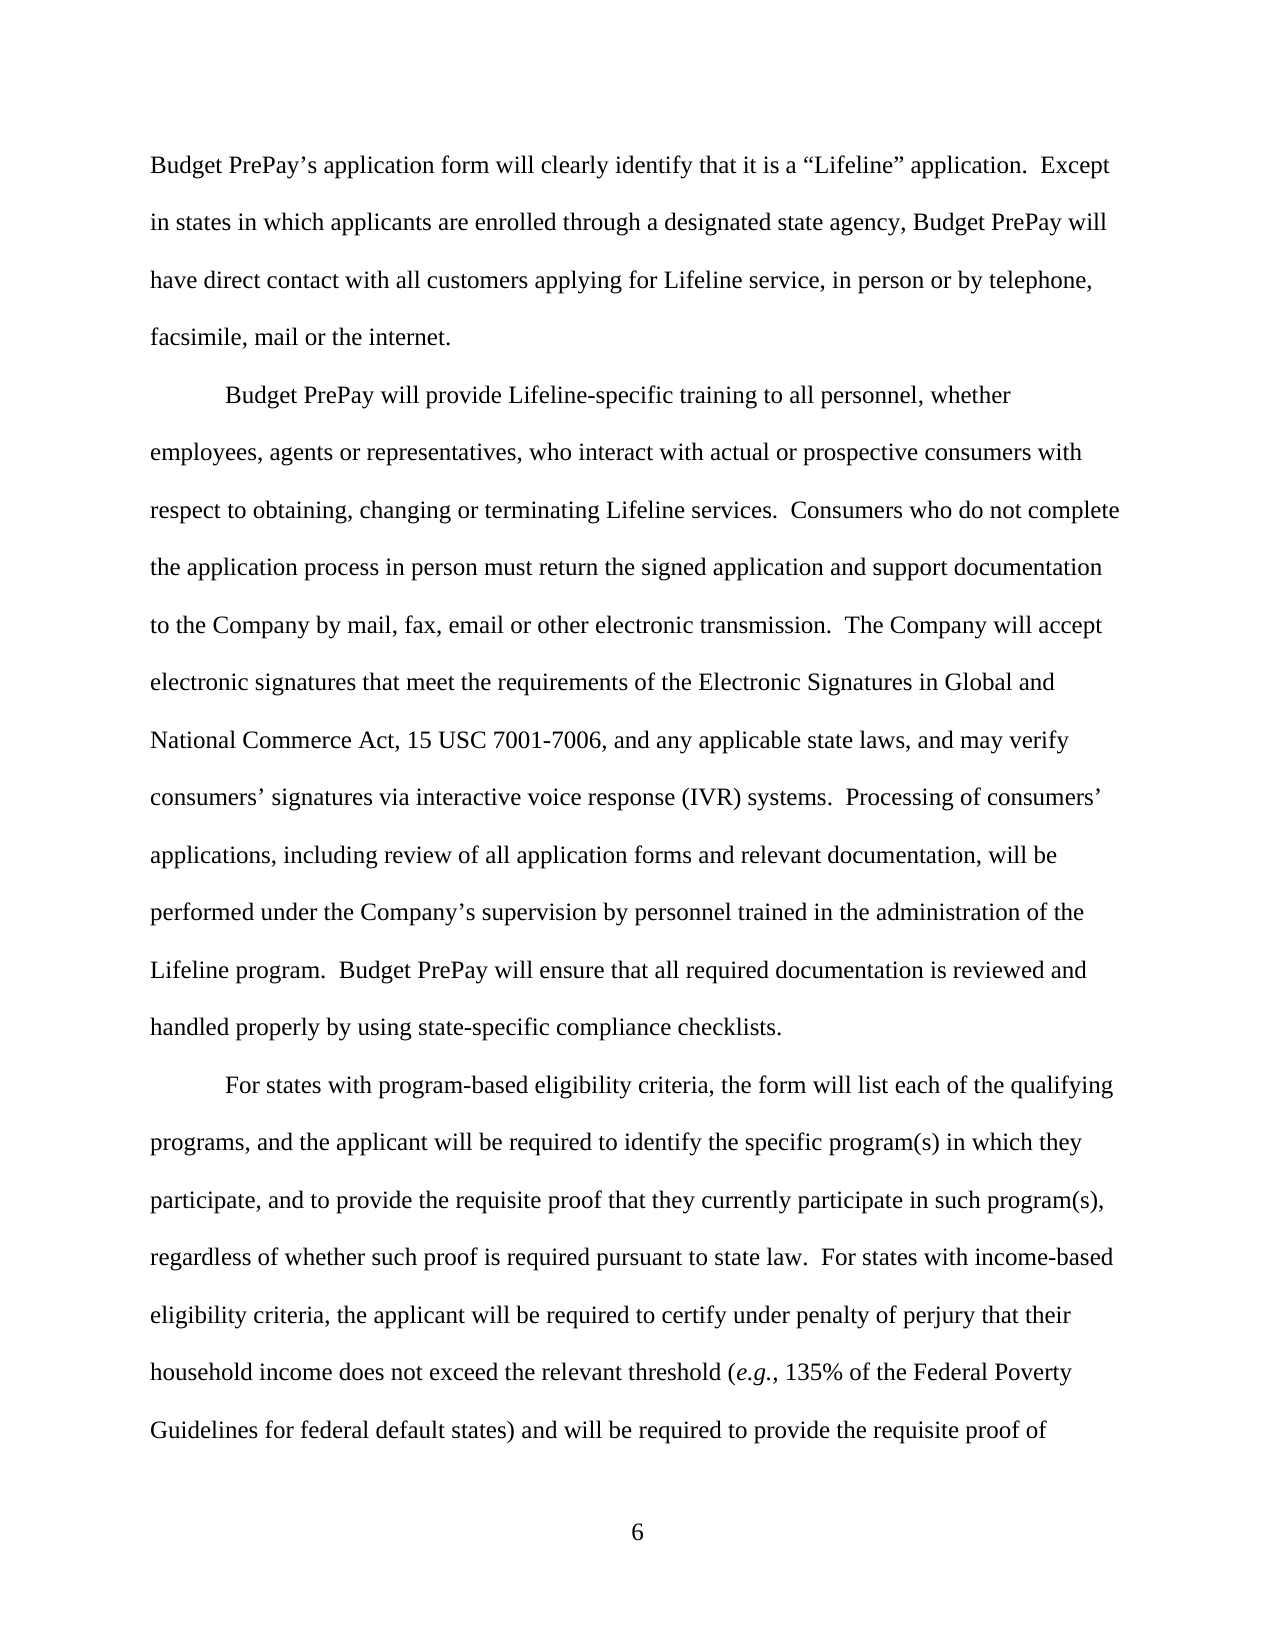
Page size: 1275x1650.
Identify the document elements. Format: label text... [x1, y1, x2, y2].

text Budget PrePay will provide Lifeline-specific training to all personnel, whether employees, agents or representatives, who interact with actual or prospective consumers with respect to obtaining, changing or terminating Lifeline services. Consumers who do not complete the application process in person must return the signed application and support documentation to the Company by mail, fax, email or other electronic transmission. The Company will accept electronic signatures that meet the requirements of the Electronic Signatures in Global and National Commerce Act, 15 USC 7001-7006, and any applicable state laws, and may verify consumers’ signatures via interactive voice response (IVR) systems. Processing of consumers’ applications, including review of all application forms and relevant documentation, will be performed under the Company’s supervision by personnel trained in the administration of the Lifeline program. Budget PrePay will ensure that all required documentation is reviewed and handled properly by using state-specific compliance checklists. [150, 380, 1125, 1041]
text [150, 1070, 1125, 1444]
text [150, 150, 1125, 351]
